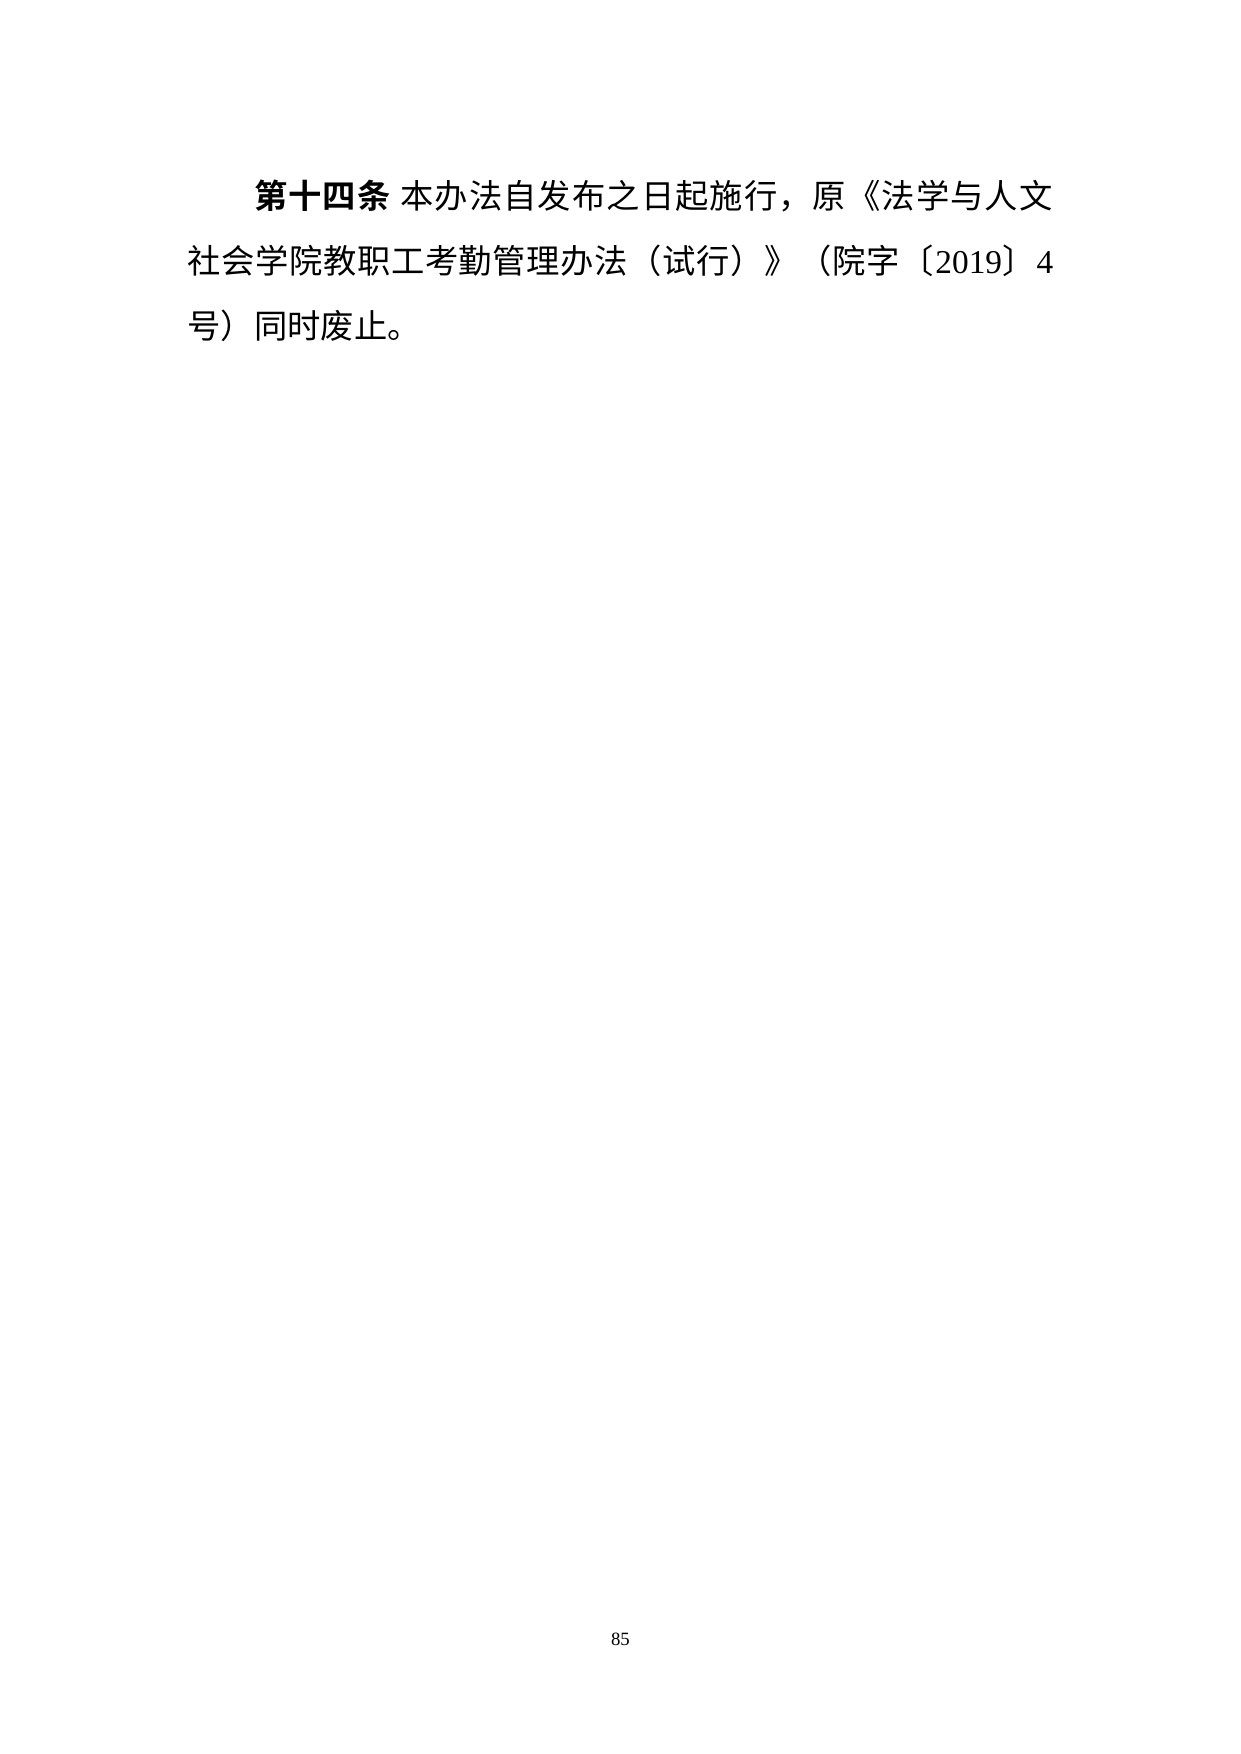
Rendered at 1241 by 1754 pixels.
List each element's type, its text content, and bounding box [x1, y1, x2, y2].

text 第十四条 本办法自发布之日起施行，原《法学与人文社会学院教职工考勤管理办法（试行）》（院字〔2019〕4号）同时废止。 [187, 162, 1053, 357]
